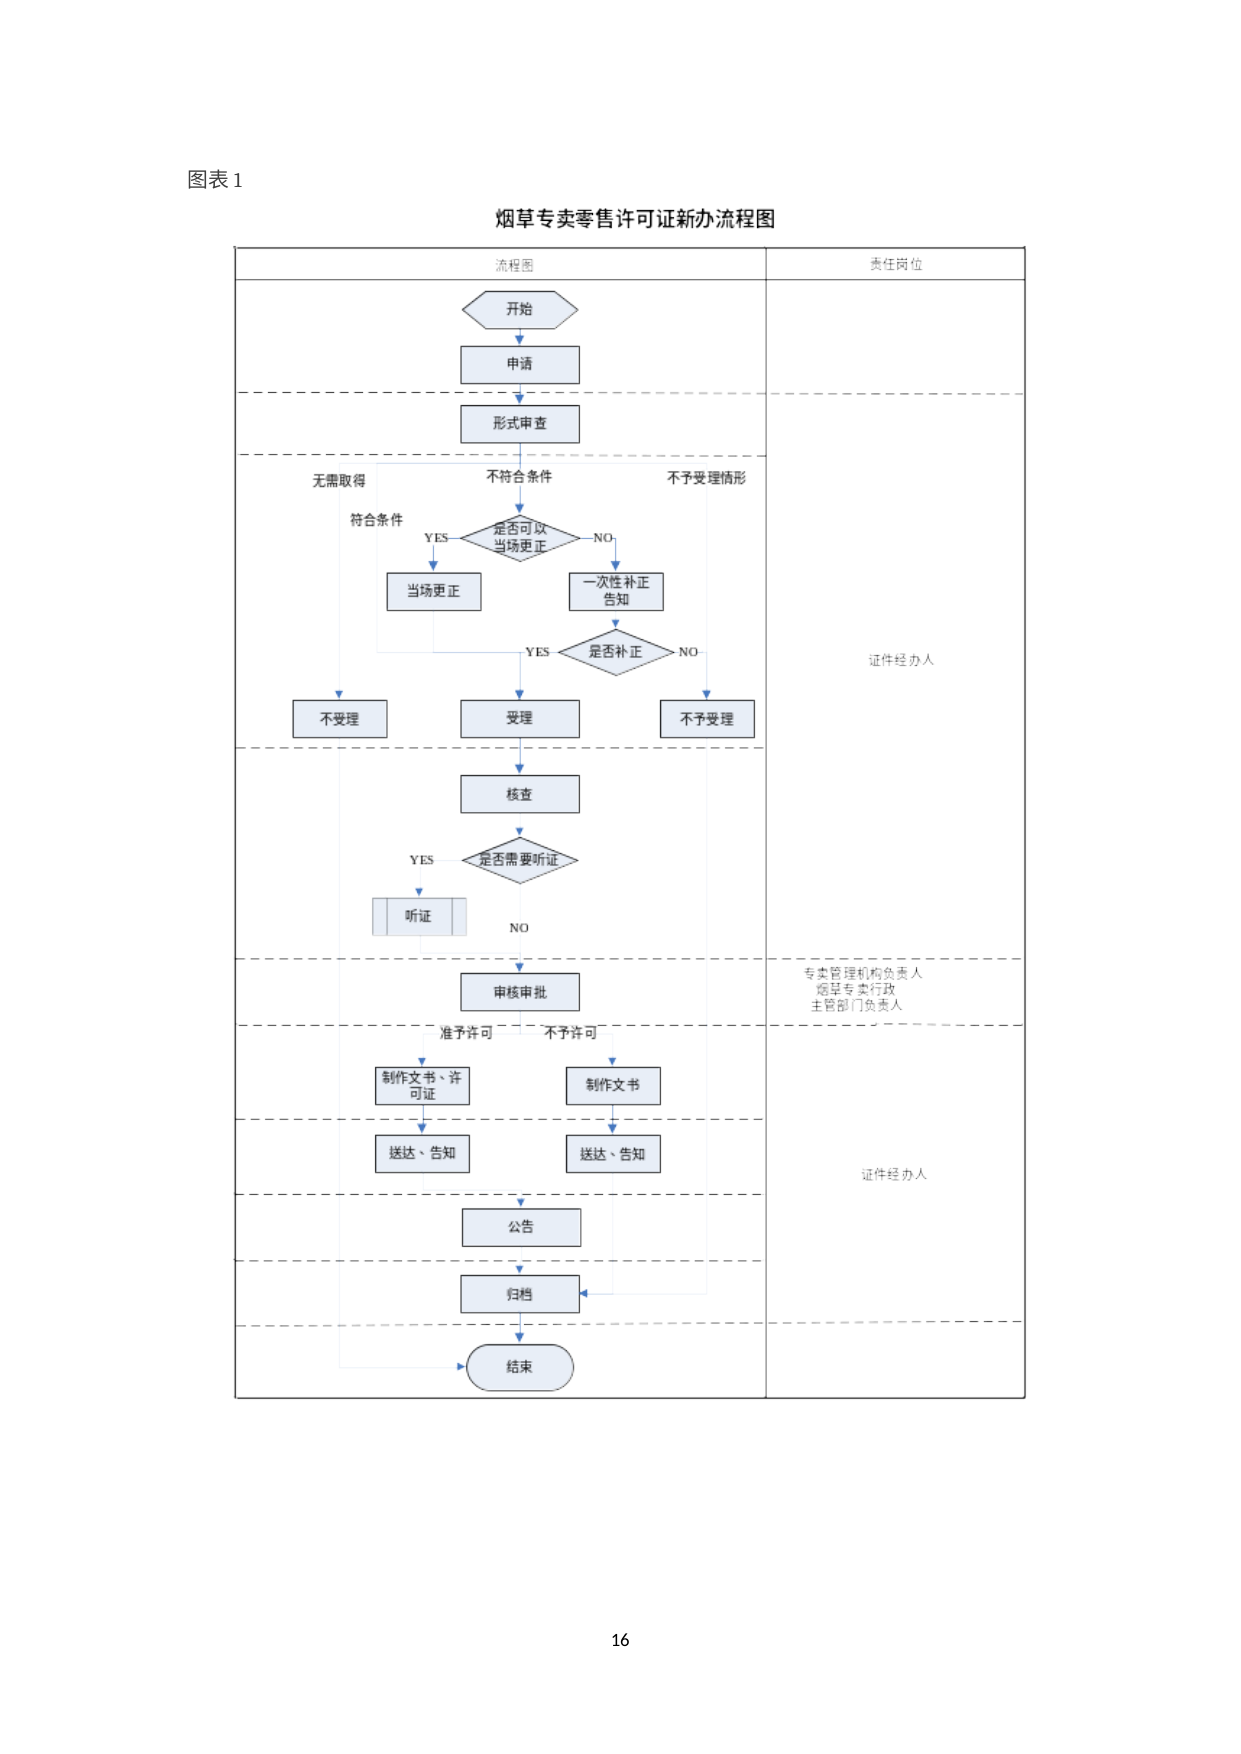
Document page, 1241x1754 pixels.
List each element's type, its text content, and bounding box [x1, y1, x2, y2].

text 图表 1 [187, 162, 1053, 194]
